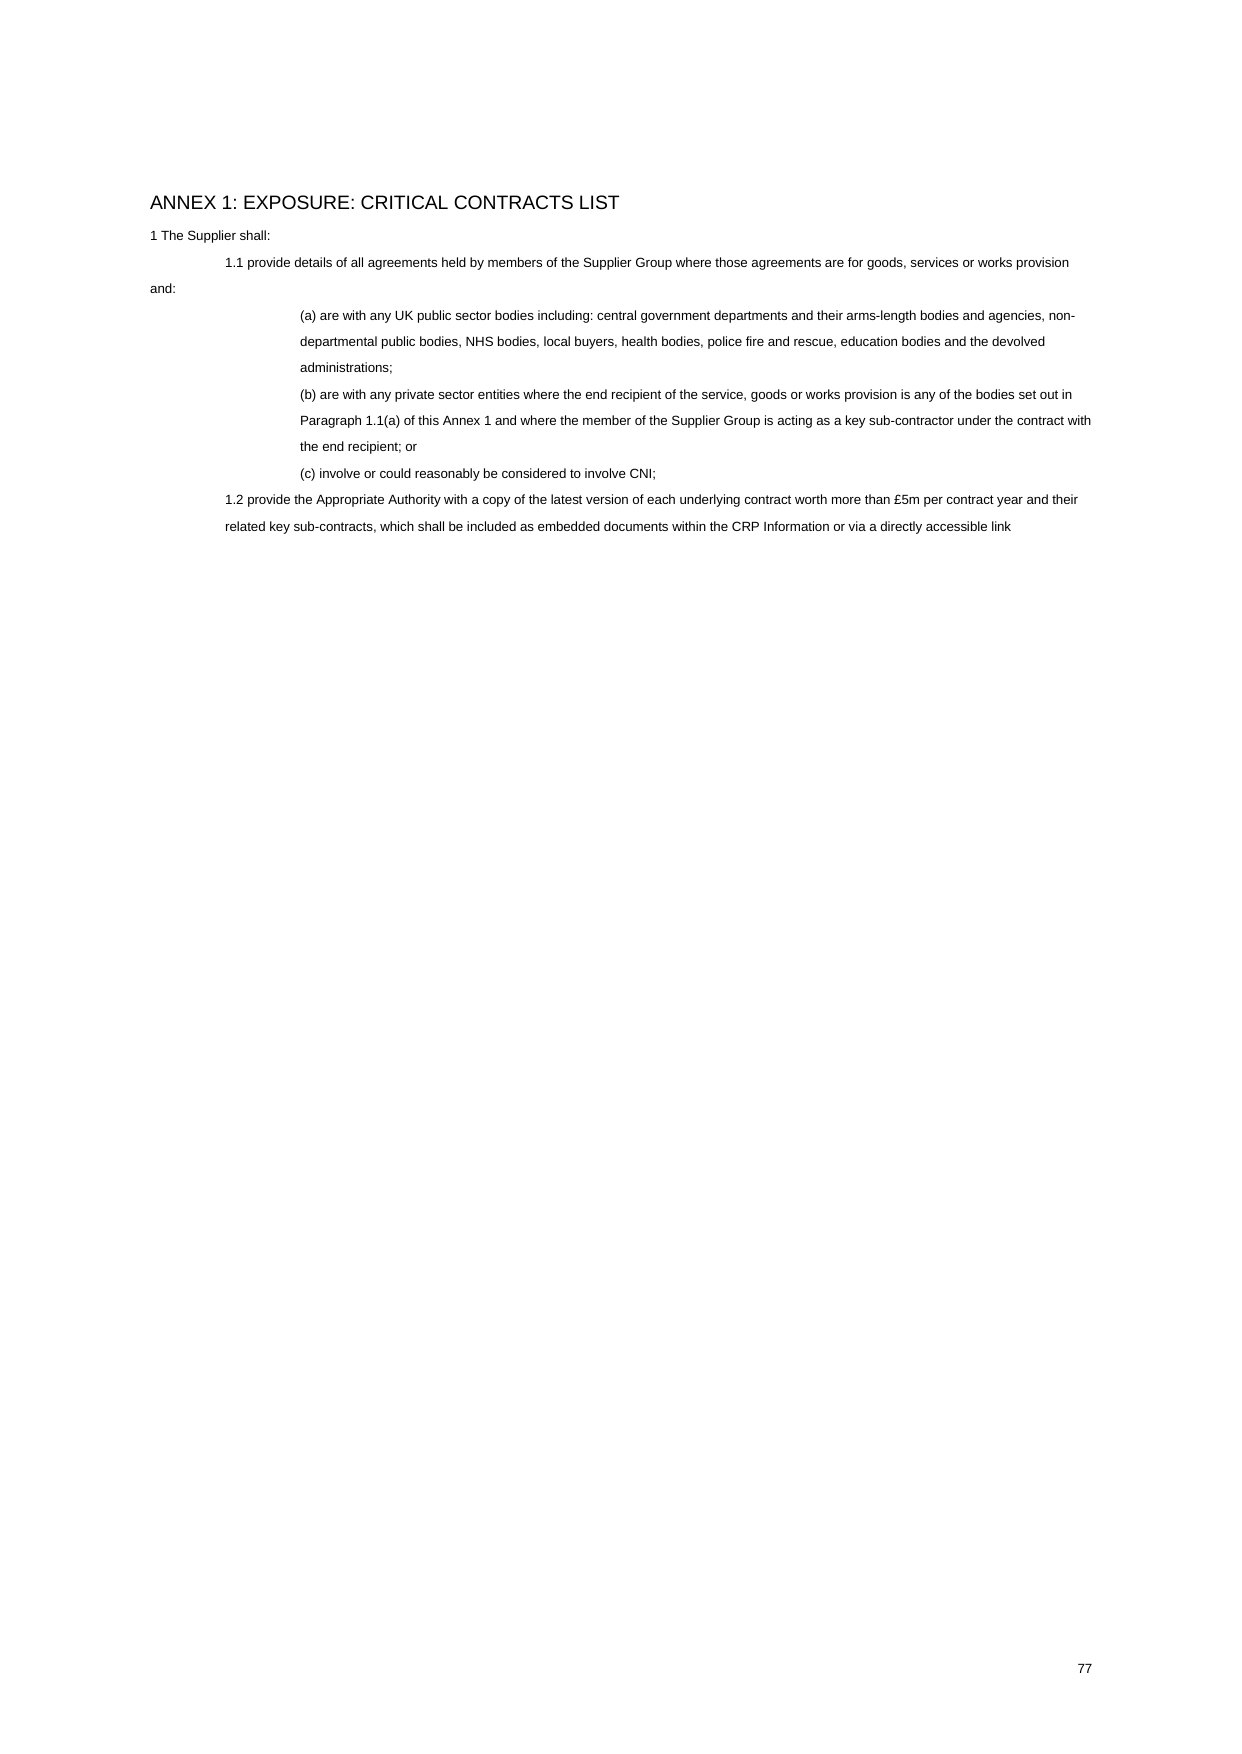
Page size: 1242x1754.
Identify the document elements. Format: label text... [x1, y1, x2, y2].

text 1.2 provide the Appropriate Authority with a copy of the latest version of each underlying contract worth more than £5m per contract year and their related key sub-contracts, which shall be included as embedded documents within the CRP Information or via a directly accessible link [225, 481, 1092, 534]
text (c) involve or could reasonably be considered to involve CNI; [225, 455, 1092, 481]
text (b) are with any private sector entities where the end recipient of the service, goods or works provision is any of the bodies set out in Paragraph 1.1(a) of this Annex 1 and where the member of the Supplier Group is acting as a key sub-contractor under the contract with the end recipient; or [300, 376, 1092, 455]
text (a) are with any UK public sector bodies including: central government departments and their arms-length bodies and agencies, non-departmental public bodies, NHS bodies, local buyers, health bodies, police fire and rescue, education bodies and the devolved administrations; [300, 297, 1092, 376]
text 1 The Supplier shall: [150, 217, 1092, 244]
text 1.1 provide details of all agreements held by members of the Supplier Group where those agreements are for goods, services or works provision and: [150, 244, 1092, 297]
subtitle ANNEX 1: EXPOSURE: CRITICAL CONTRACTS LIST [150, 175, 1092, 213]
